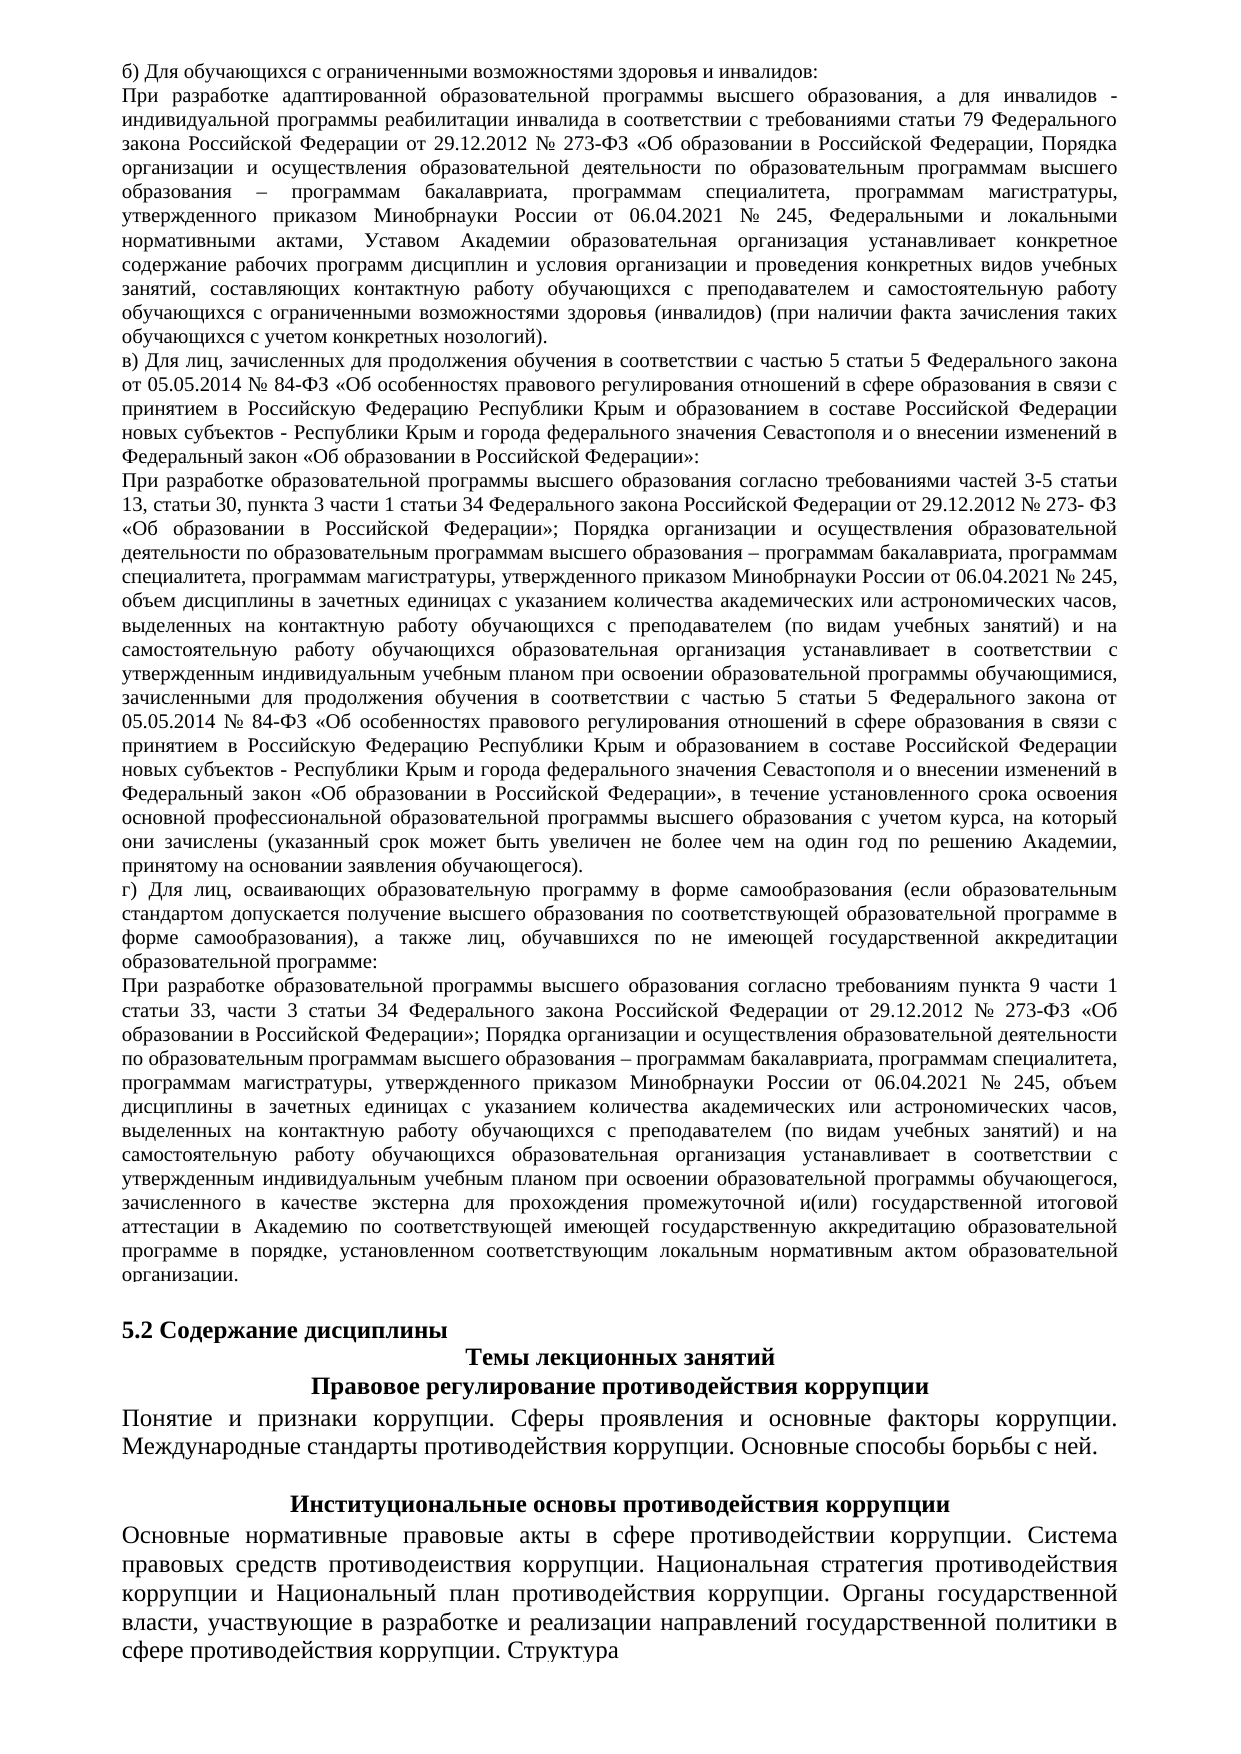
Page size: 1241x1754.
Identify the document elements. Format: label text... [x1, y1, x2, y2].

table_header б) Для обучающихся с ограниченными возможностями здоровья и инвалидов: При разработке адаптированной образовательной программы высшего образования, а для инвалидов - индивидуальной программы реабилитации инвалида в соответствии с требованиями статьи 79 Федерального закона Российской Федерации от 29.12.2012 № 273-ФЗ «Об образовании в Российской Федерации, Порядка организации и осуществления образовательной деятельности по образовательным программам высшего образования – программам бакалавриата, программам специалитета, программам магистратуры, утвержденного приказом Минобрнауки России от 06.04.2021 № 245, Федеральными и локальными нормативными актами, Уставом Академии образовательная организация устанавливает конкретное содержание рабочих программ дисциплин и условия организации и проведения конкретных видов учебных занятий, составляющих контактную работу обучающихся с преподавателем и самостоятельную работу обучающихся с ограниченными возможностями здоровья (инвалидов) (при наличии факта зачисления таких обучающихся с учетом конкретных нозологий). в) Для лиц, зачисленных для продолжения обучения в соответствии с частью 5 статьи 5 Федерального закона от 05.05.2014 № 84-ФЗ «Об особенностях правового регулирования отношений в сфере образования в связи с принятием в Российскую Федерацию Республики Крым и образованием в составе Российской Федерации новых субъектов - Республики Крым и города федерального значения Севастополя и о внесении изменений в Федеральный закон «Об образовании в Российской Федерации»: При разработке образовательной программы высшего образования согласно требованиями частей 3-5 статьи 13, статьи 30, пункта 3 части 1 статьи 34 Федерального закона Российской Федерации от 29.12.2012 № 273- ФЗ «Об образовании в Российской Федерации»; Порядка организации и осуществления образовательной деятельности по образовательным программам высшего образования – программам бакалавриата, программам специалитета, программам магистратуры, утвержденного приказом Минобрнауки России от 06.04.2021 № 245, объем дисциплины в зачетных единицах с указанием количества академических или астрономических часов, выделенных на контактную работу обучающихся с преподавателем (по видам учебных занятий) и на самостоятельную работу обучающихся образовательная организация устанавливает в соответствии с утвержденным индивидуальным учебным планом при освоении образовательной программы обучающимися, зачисленными для продолжения обучения в соответствии с частью 5 статьи 5 Федерального закона от 05.05.2014 № 84-ФЗ «Об особенностях правового регулирования отношений в сфере образования в связи с принятием в Российскую Федерацию Республики Крым и образованием в составе Российской Федерации новых субъектов - Республики Крым и города федерального значения Севастополя и о внесении изменений в Федеральный закон «Об образовании в Российской Федерации», в течение установленного срока освоения основной профессиональной образовательной программы высшего образования с учетом курса, на который они зачислены (указанный срок может быть увеличен не более чем на один год по решению Академии, принятому на основании заявления обучающегося). г) Для лиц, осваивающих образовательную программу в форме самообразования (если образовательным стандартом допускается получение высшего образования по соответствующей образовательной программе в форме самообразования), а также лиц, обучавшихся по не имеющей государственной аккредитации образовательной программе: При разработке образовательной программы высшего образования согласно требованиям пункта 9 части 1 статьи 33, части 3 статьи 34 Федерального закона Российской Федерации от 29.12.2012 № 273-ФЗ «Об образовании в Российской Федерации»; Порядка организации и осуществления образовательной деятельности по образовательным программам высшего образования – программам бакалавриата, программам специалитета, программам магистратуры, утвержденного приказом Минобрнауки России от 06.04.2021 № 245, объем дисциплины в зачетных единицах с указанием количества академических или астрономических часов, выделенных на контактную работу обучающихся с преподавателем (по видам учебных занятий) и на самостоятельную работу обучающихся образовательная организация устанавливает в соответствии с утвержденным индивидуальным учебным планом при освоении образовательной программы обучающегося, зачисленного в качестве экстерна для прохождения промежуточной и(или) государственной итоговой аттестации в Академию по соответствующей имеющей государственную аккредитацию образовательной программе в порядке, установленном соответствующим локальным нормативным актом образовательной организации. [118, 59, 1122, 1281]
table_cell Понятие и признаки коррупции. Сферы проявления и основные факторы коррупции. Международные стандарты противодействия коррупции. Основные способы борьбы с ней. [118, 1403, 1122, 1489]
table_cell Правовое регулирование противодействия коррупции [118, 1371, 1122, 1403]
table_cell 5.2 Содержание дисциплины [118, 1281, 1122, 1342]
table_cell Основные нормативные правовые акты в сфере противодействии коррупции. Система правовых средств противодеиствия коррупции. Национальная стратегия противодействия коррупции и Национальный план противодействия коррупции. Органы государственной власти, участвующие в разработке и реализации направлений государственной политики в сфере противодействия коррупции. Структура [118, 1520, 1122, 1662]
table_cell Институциональные основы противодействия коррупции [118, 1489, 1122, 1520]
table_cell Темы лекционных занятий [118, 1342, 1122, 1371]
